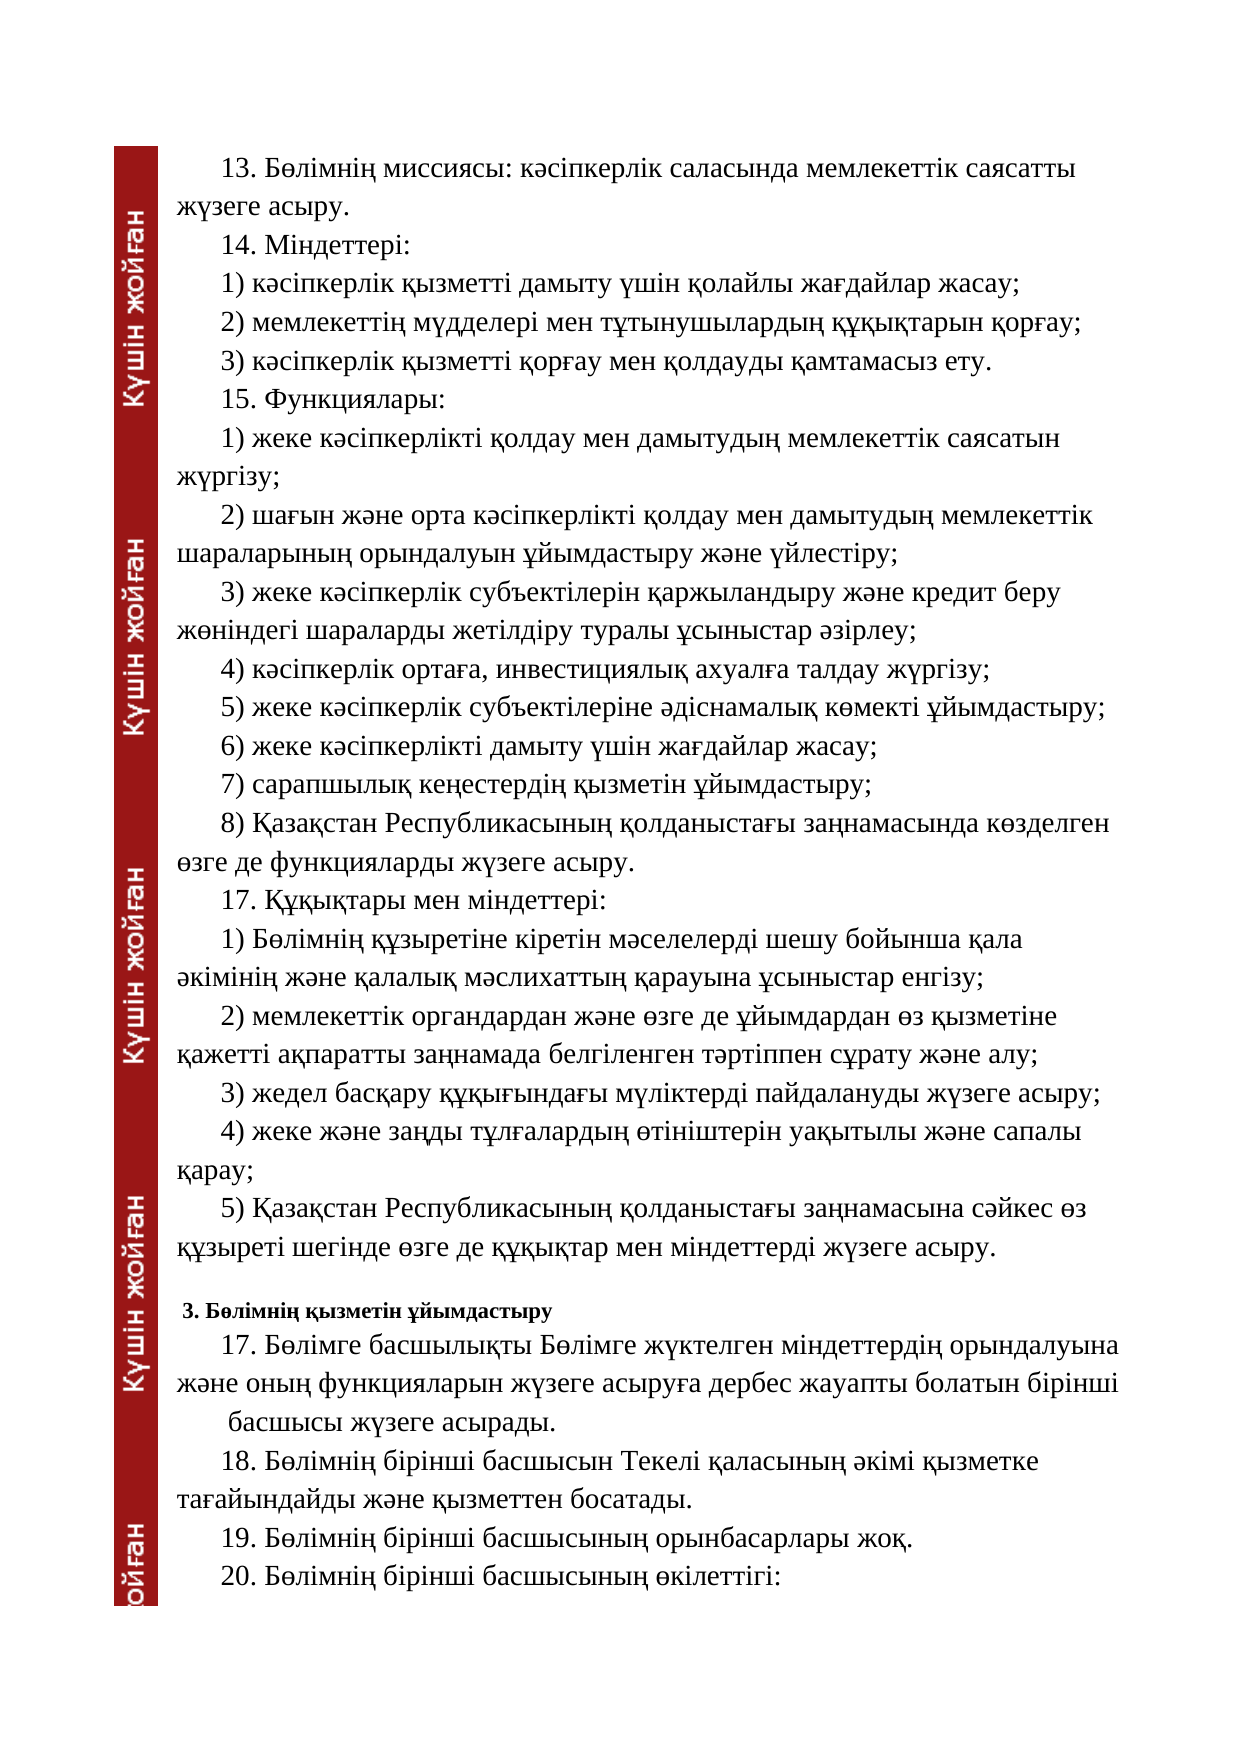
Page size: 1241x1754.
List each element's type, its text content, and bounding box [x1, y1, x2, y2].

picture [114, 1293, 158, 1297]
text 13. Бөлімнің миссиясы: кәсiпкерлiк саласында мемлекеттiк саясатты жүзеге асыру. 14. Міндеттері: 1) кәсіпкерлік қызметті дамыту үшін қолайлы жағдайлар жасау; 2) мемлекеттің мүдделері мен тұтынушылардың құқықтарын қорғау; 3) кәсіпкерлік қызметті қорғау мен қолдауды қамтамасыз ету. 15. Функциялары: 1) жеке кәсiпкерлiктi қолдау мен дамытудың мемлекеттік саясатын жүргізу; 2) шағын және орта кәсіпкерлікті қолдау мен дамытудың мемлекеттік шараларының орындалуын ұйымдастыру және үйлестіру; 3) жеке кәсіпкерлік субъектілерін қаржыландыру және кредит беру жөніндегі шараларды жетілдіру туралы ұсыныстар әзірлеу; 4) кәсіпкерлік ортаға, инвестициялық ахуалға талдау жүргізу; 5) жеке кәсіпкерлік субъектілеріне әдіснамалық көмекті ұйымдастыру; 6) жеке кәсіпкерлікті дамыту үшін жағдайлар жасау; 7) сарапшылық кеңестердiң қызметiн ұйымдастыру; 8) Қазақстан Республикасының қолданыстағы заңнамасында көзделген өзге де функцияларды жүзеге асыру. 17. Құқықтары мен міндеттері: 1) Бөлімнің құзыретіне кіретін мәселелерді шешу бойынша қала әкімінің және қалалық мәслихаттың қарауына ұсыныстар енгізу; 2) мемлекеттік органдардан және өзге де ұйымдардан өз қызметіне қажетті ақпаратты заңнамада белгіленген тәртіппен сұрату және алу; 3) жедел басқару құқығындағы мүліктерді пайдалануды жүзеге асыру; 4) жеке және заңды тұлғалардың өтініштерін уақытылы және сапалы қарау; 5) Қазақстан Республикасының қолданыстағы заңнамасына сәйкес өз құзыреті шегінде өзге де құқықтар мен міндеттерді жүзеге асыру. [112, 150, 1128, 1293]
picture [114, 1323, 158, 1327]
picture [114, 146, 158, 150]
picture [114, 1592, 158, 1606]
text 3. Бөлімнің қызметiн ұйымдастыру [112, 1297, 1128, 1323]
